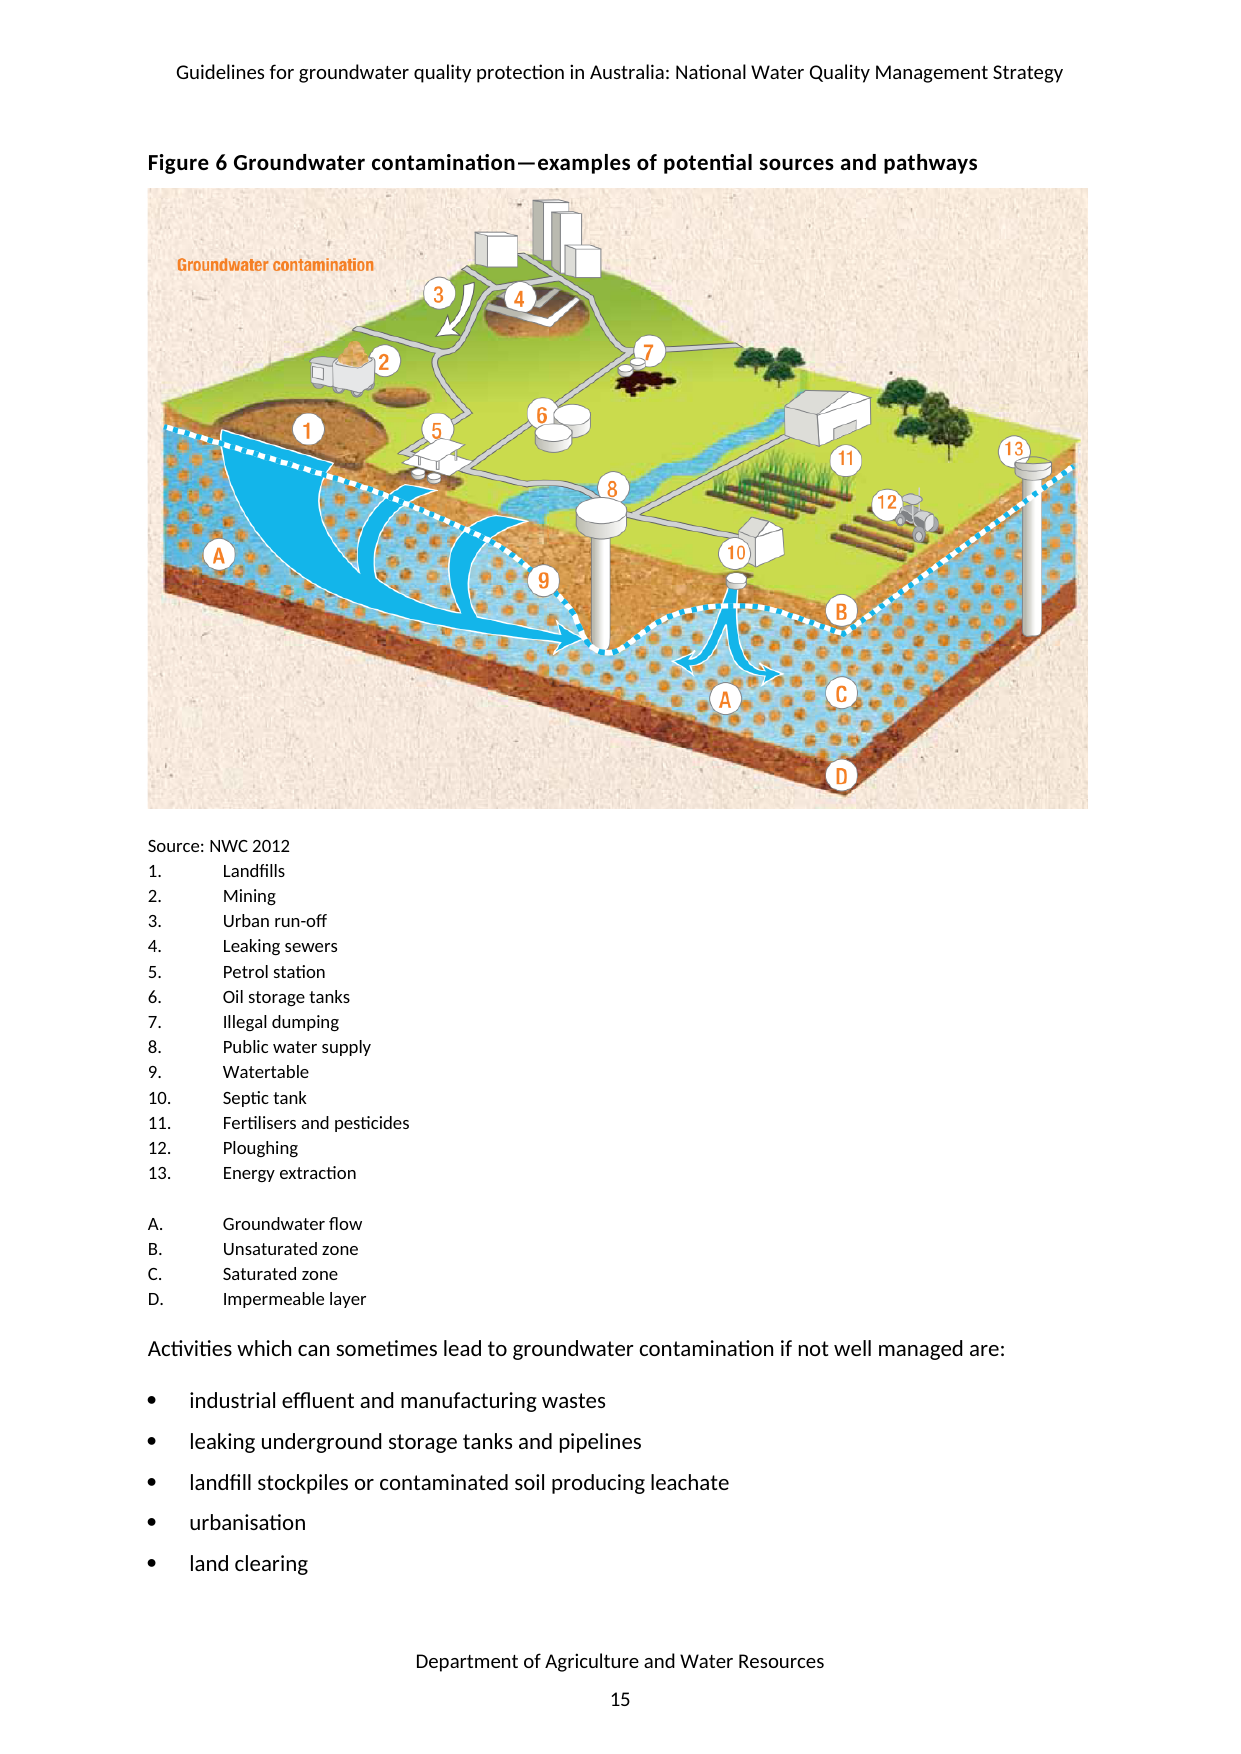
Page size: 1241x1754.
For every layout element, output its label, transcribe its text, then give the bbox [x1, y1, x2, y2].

text 5. Petrol station [148, 960, 1092, 983]
text 6. Oil storage tanks [148, 985, 1092, 1008]
picture [147, 188, 1088, 809]
text 3. Urban run-off [148, 909, 1092, 932]
list landfill stockpiles or contaminated soil producing leachate [148, 1468, 1092, 1496]
text D. Impermeable layer [148, 1288, 1092, 1311]
text 10. Septic tank [148, 1086, 1092, 1109]
text 12. Ploughing [148, 1136, 1092, 1159]
list urbanisation [148, 1508, 1092, 1536]
text 1. Landfills [148, 859, 1092, 882]
text 4. Leaking sewers [148, 935, 1092, 958]
text Activities which can sometimes lead to groundwater contamination if not well managed are: [148, 1334, 1092, 1362]
text 9. Watertable [148, 1061, 1092, 1084]
list land clearing [148, 1549, 1092, 1577]
text 11. Fertilisers and pesticides [148, 1111, 1092, 1134]
list industrial effluent and manufacturing wastes [148, 1387, 1092, 1415]
text C. Saturated zone [148, 1262, 1092, 1285]
text A. Groundwater flow [148, 1212, 1092, 1235]
text 8. Public water supply [148, 1036, 1092, 1058]
list leaking underground storage tanks and pipelines [148, 1427, 1092, 1455]
text B. Unsaturated zone [148, 1237, 1092, 1260]
text 2. Mining [148, 884, 1092, 907]
text 13. Energy extraction [148, 1162, 1092, 1184]
text Source: NWC 2012 [148, 834, 1092, 857]
text 7. Illegal dumping [148, 1010, 1092, 1033]
